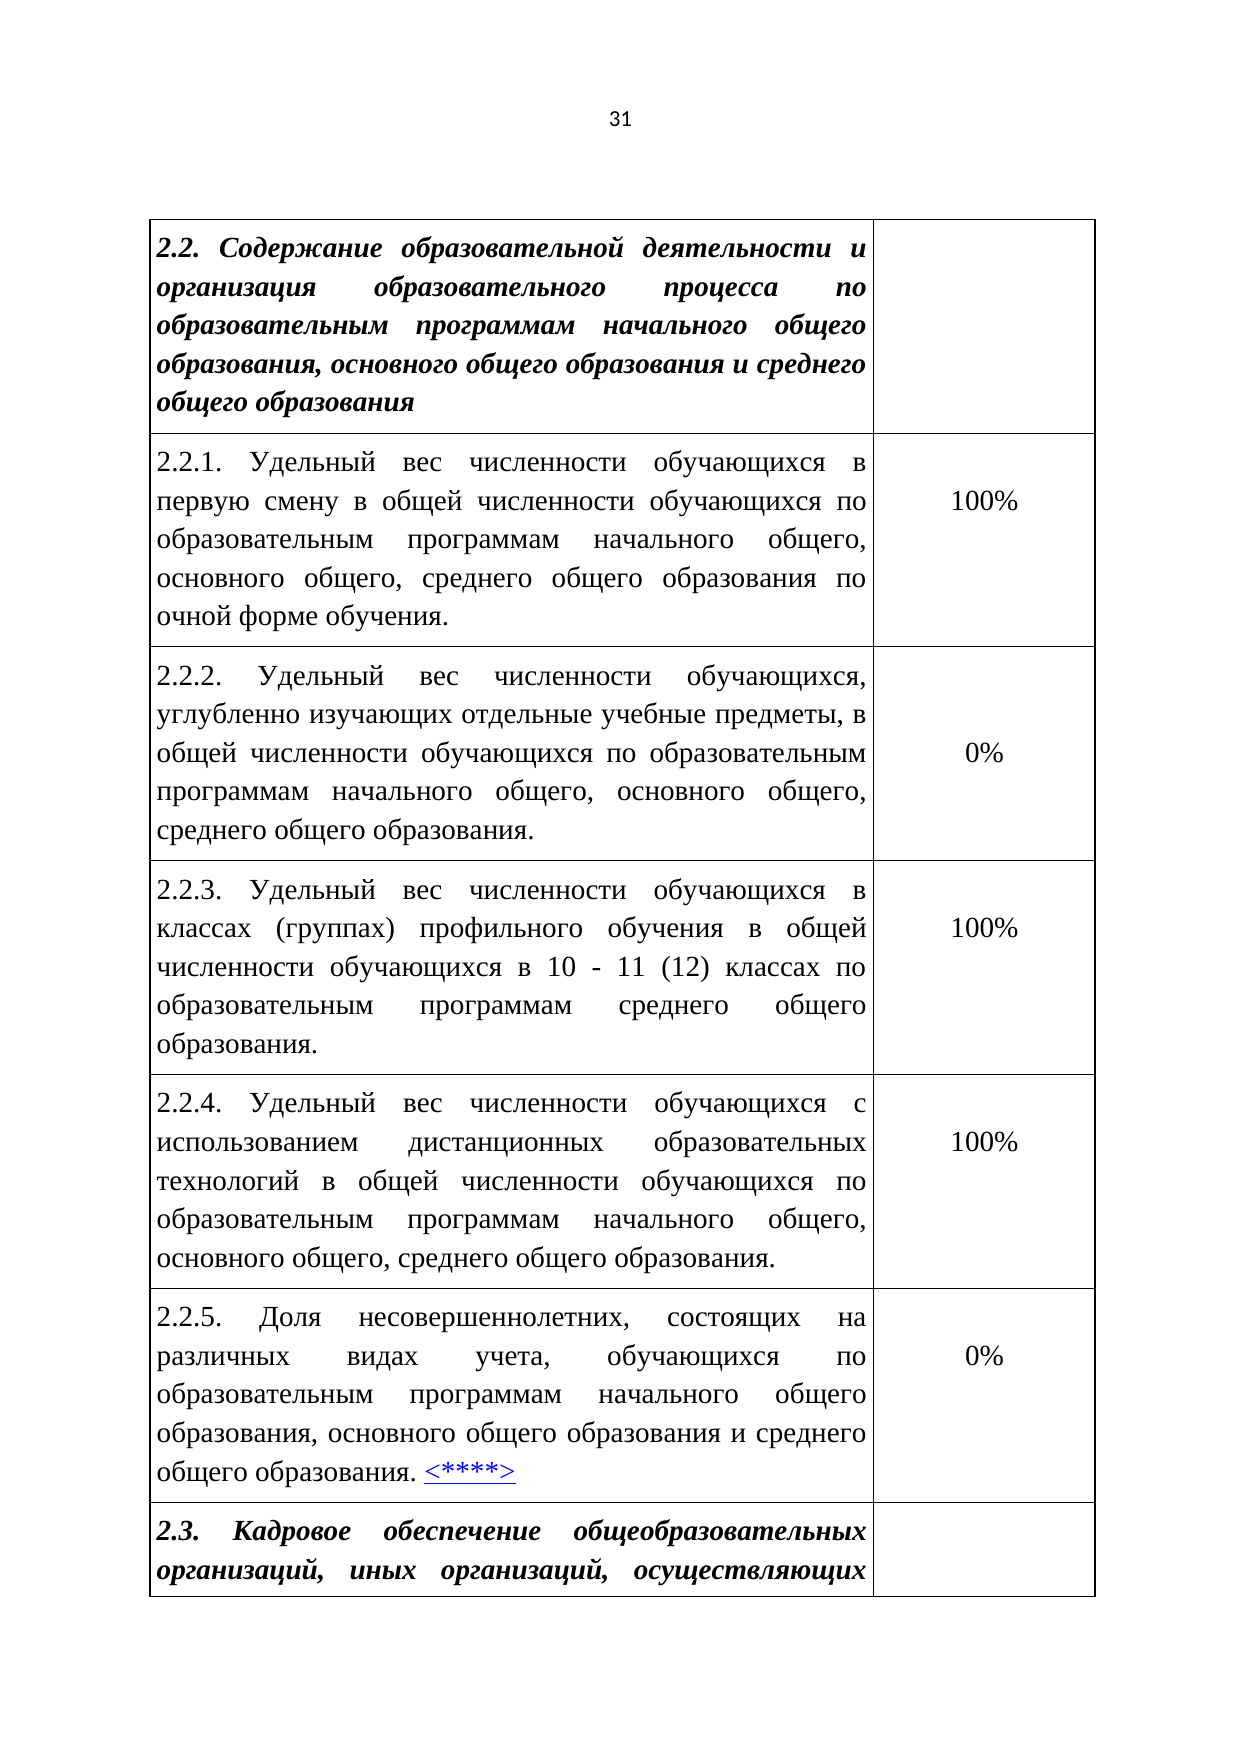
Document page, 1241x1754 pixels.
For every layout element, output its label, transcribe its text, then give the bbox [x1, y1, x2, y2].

table_cell 0% [874, 1289, 1094, 1502]
table_cell [874, 220, 1094, 432]
table_cell 2.2.2. Удельный вес численности обучающихся, углубленно изучающих отдельные учебные предметы, в общей численности обучающихся по образовательным программам начального общего, основного общего, среднего общего образования. [151, 647, 873, 860]
table_cell 2.2.4. Удельный вес численности обучающихся с использованием дистанционных образовательных технологий в общей численности обучающихся по образовательным программам начального общего, основного общего, среднего общего образования. [151, 1075, 873, 1288]
table_cell 2.2.3. Удельный вес численности обучающихся в классах (группах) профильного обучения в общей численности обучающихся в 10 - 11 (12) классах по образовательным программам среднего общего образования. [151, 861, 873, 1074]
table_cell 100% [874, 861, 1094, 1074]
table_cell 2.2.5. Доля несовершеннолетних, состоящих на различных видах учета, обучающихся по образовательным программам начального общего образования, основного общего образования и среднего общего образования. <****> [151, 1289, 873, 1502]
table_cell 2.2.1. Удельный вес численности обучающихся в первую смену в общей численности обучающихся по образовательным программам начального общего, основного общего, среднего общего образования по очной форме обучения. [151, 434, 873, 646]
table_cell 100% [874, 434, 1094, 646]
table_cell 0% [874, 647, 1094, 860]
table_cell 100% [874, 1075, 1094, 1288]
table_cell 2.2. Содержание образовательной деятельности и организация образовательного процесса по образовательным программам начального общего образования, основного общего образования и среднего общего образования [151, 220, 873, 432]
table_cell [874, 1503, 1094, 1596]
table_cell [151, 1503, 873, 1596]
